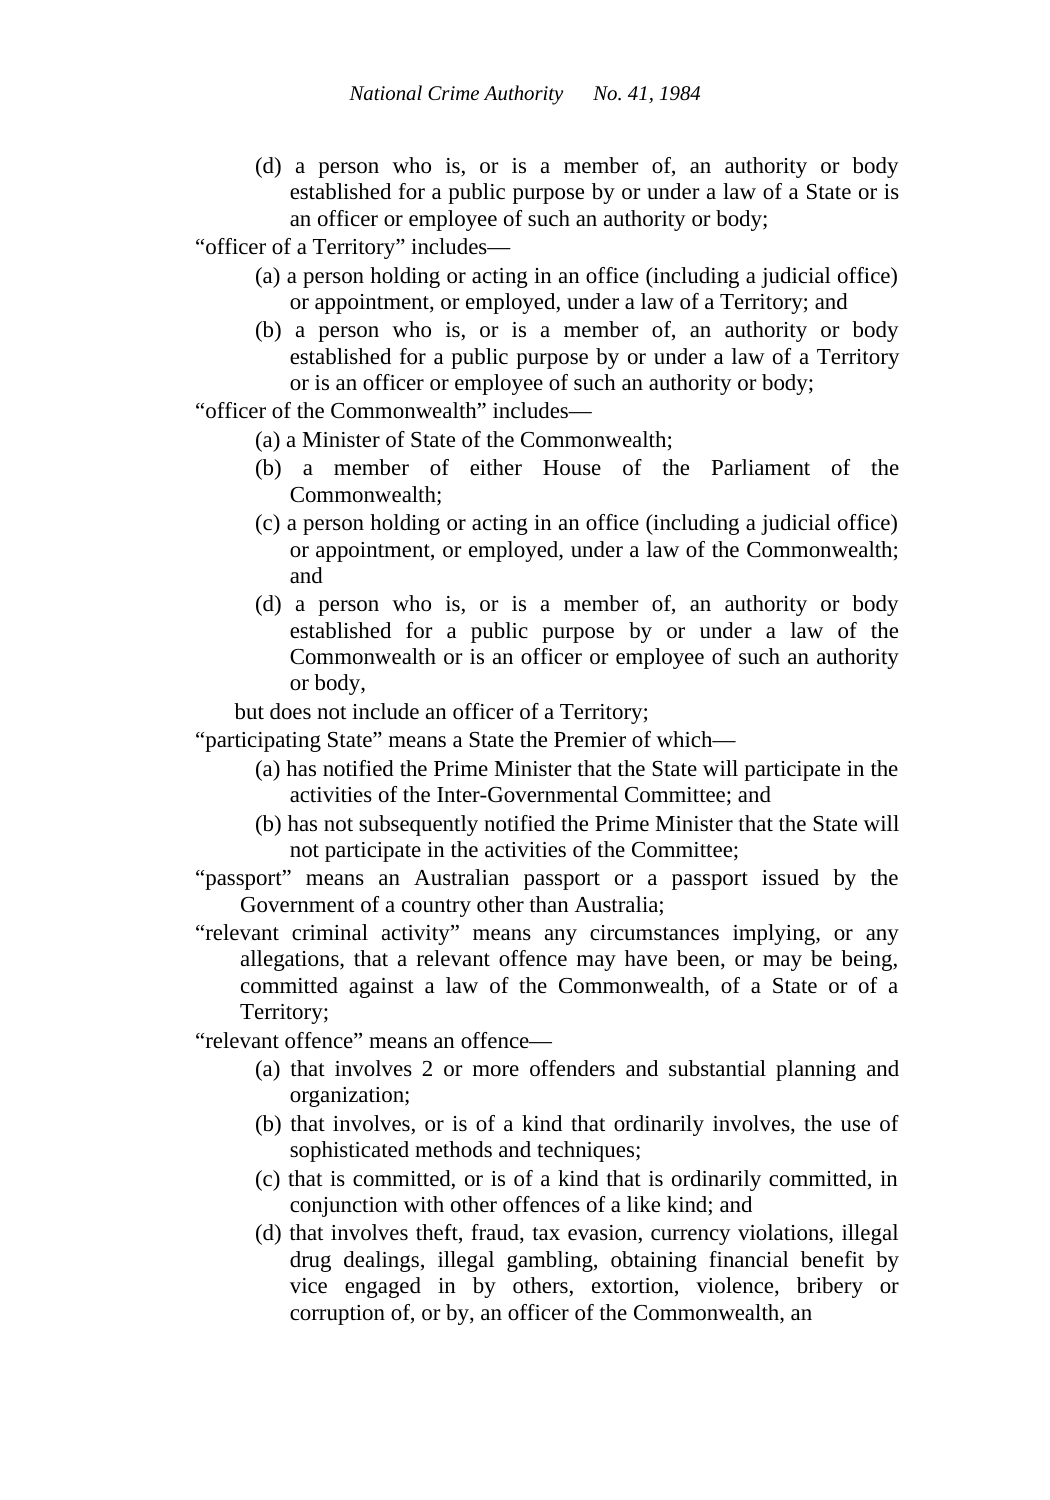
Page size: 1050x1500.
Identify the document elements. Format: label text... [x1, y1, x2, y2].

list (b) that involves, or is of a kind that ordinarily involves, the use of sophisticated methods and techniques; [255, 1110, 900, 1163]
text “officer of the Commonwealth” includes— [195, 398, 900, 424]
list but does not include an officer of a Territory; [234, 698, 900, 724]
list (c) a person holding or acting in an office (including a judicial office) or appointment, or employed, under a law of the Commonwealth; and [255, 509, 900, 588]
list (b) has not subsequently notified the Prime Minister that the State will not participate in the activities of the Committee; [255, 809, 900, 862]
list (a) a person holding or acting in an office (including a judicial office) or appointment, or employed, under a law of a Territory; and [255, 262, 900, 314]
list (d) a person who is, or is a member of, an authority or body established for a public purpose by or under a law of a State or is an officer or employee of such an authority or body; [255, 152, 900, 231]
text “participating State” means a State the Premier of which— [195, 726, 900, 753]
list (b) a member of either House of the Parliament of the Commonwealth; [255, 454, 900, 507]
text “relevant criminal activity” means any circumstances implying, or any allegations, that a relevant offence may have been, or may be being, committed against a law of the Commonwealth, of a State or of a Territory; [195, 919, 900, 1024]
list (a) has notified the Prime Minister that the State will participate in the activities of the Inter-Governmental Committee; and [255, 755, 900, 807]
text “officer of a Territory” includes— [195, 233, 900, 259]
list (a) a Minister of State of the Commonwealth; [255, 426, 900, 452]
list (b) a person who is, or is a member of, an authority or body established for a public purpose by or under a law of a Territory or is an officer or employee of such an authority or body; [255, 316, 900, 396]
list (d) that involves theft, fraud, tax evasion, currency violations, illegal drug dealings, illegal gambling, obtaining financial benefit by vice engaged in by others, extortion, violence, bribery or corruption of, or by, an officer of the Commonwealth, an [255, 1219, 900, 1325]
text “relevant offence” means an offence— [195, 1027, 900, 1053]
list (d) a person who is, or is a member of, an authority or body established for a public purpose by or under a law of the Commonwealth or is an officer or employee of such an authority or body, [255, 590, 900, 696]
list (a) that involves 2 or more offenders and substantial planning and organization; [255, 1055, 900, 1108]
text “passport” means an Australian passport or a passport issued by the Government of a country other than Australia; [195, 864, 900, 917]
list (c) that is committed, or is of a kind that is ordinarily committed, in conjunction with other offences of a like kind; and [255, 1165, 900, 1217]
